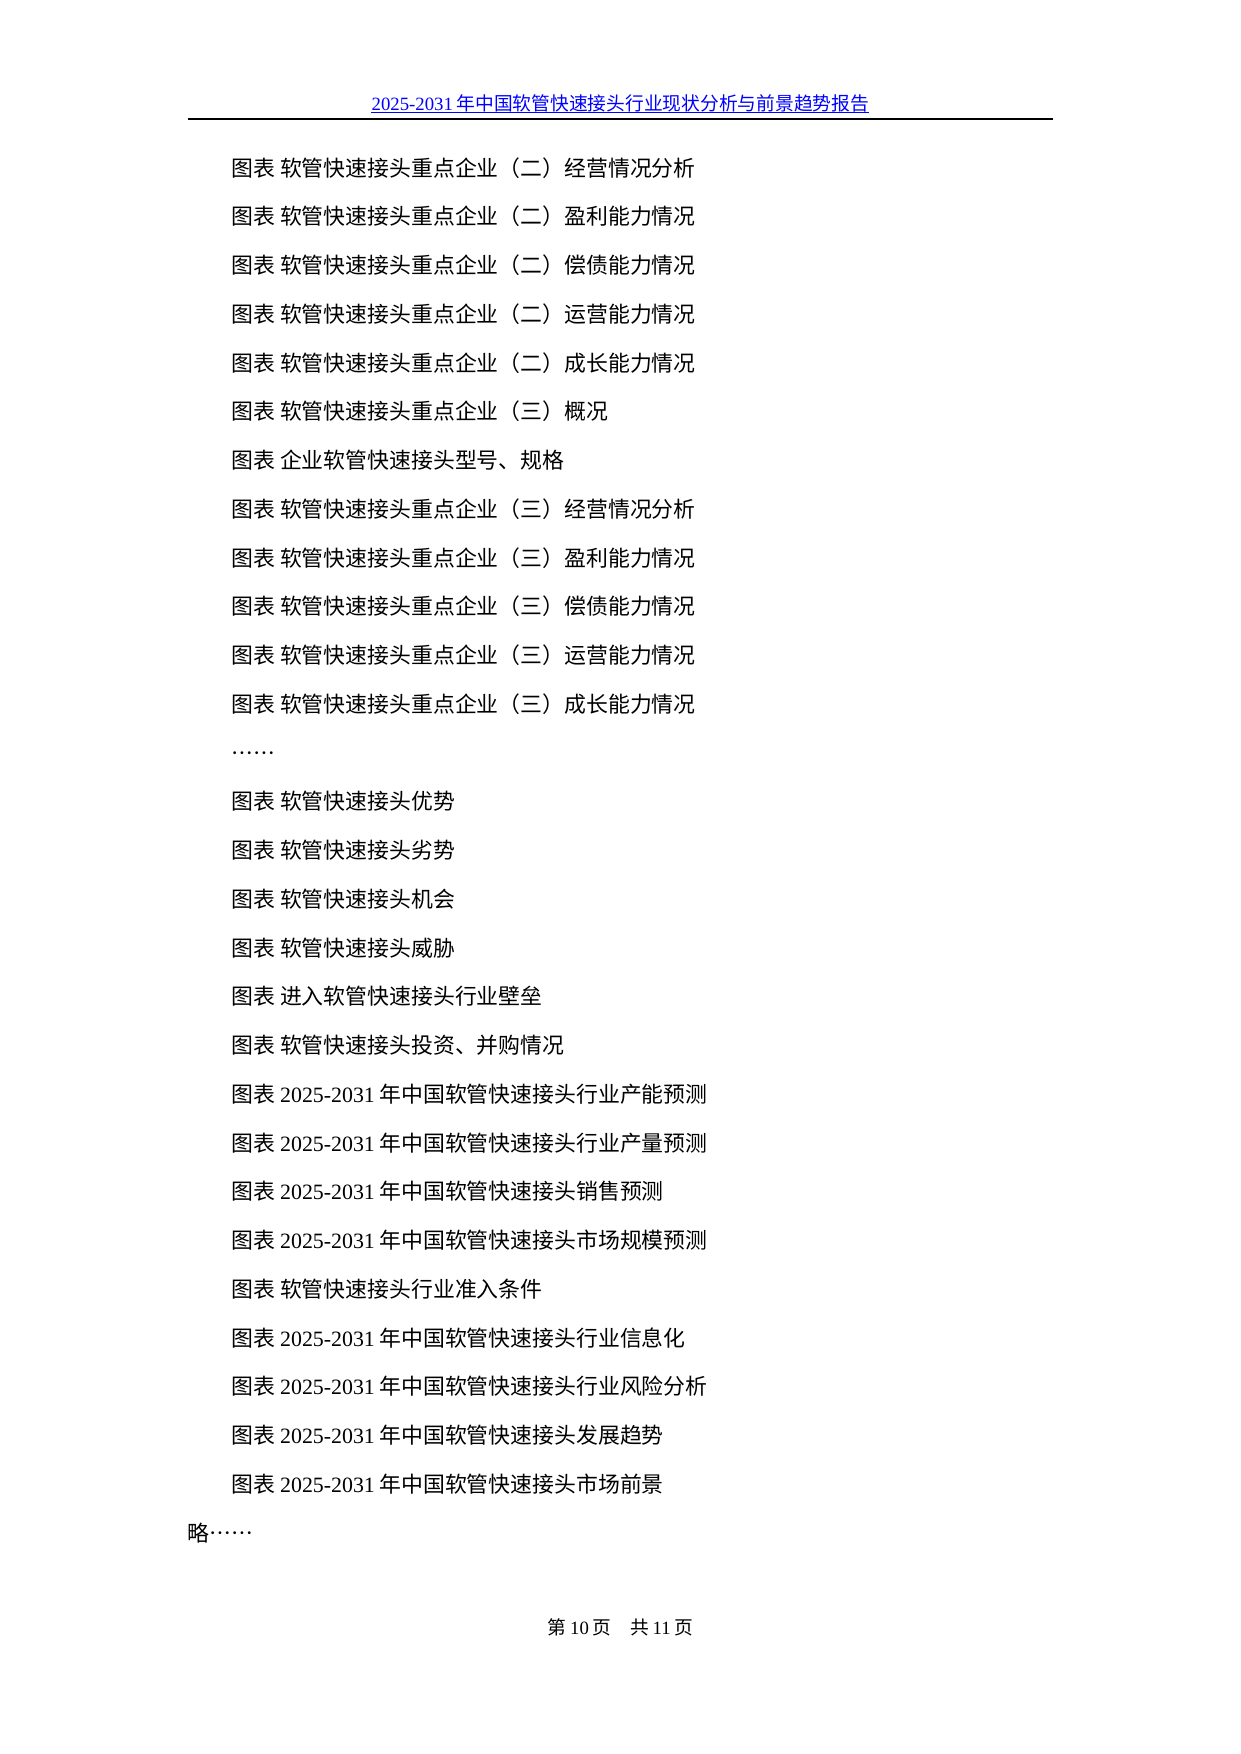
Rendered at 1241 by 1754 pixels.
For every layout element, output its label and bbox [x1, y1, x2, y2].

text [187, 150, 1053, 1548]
